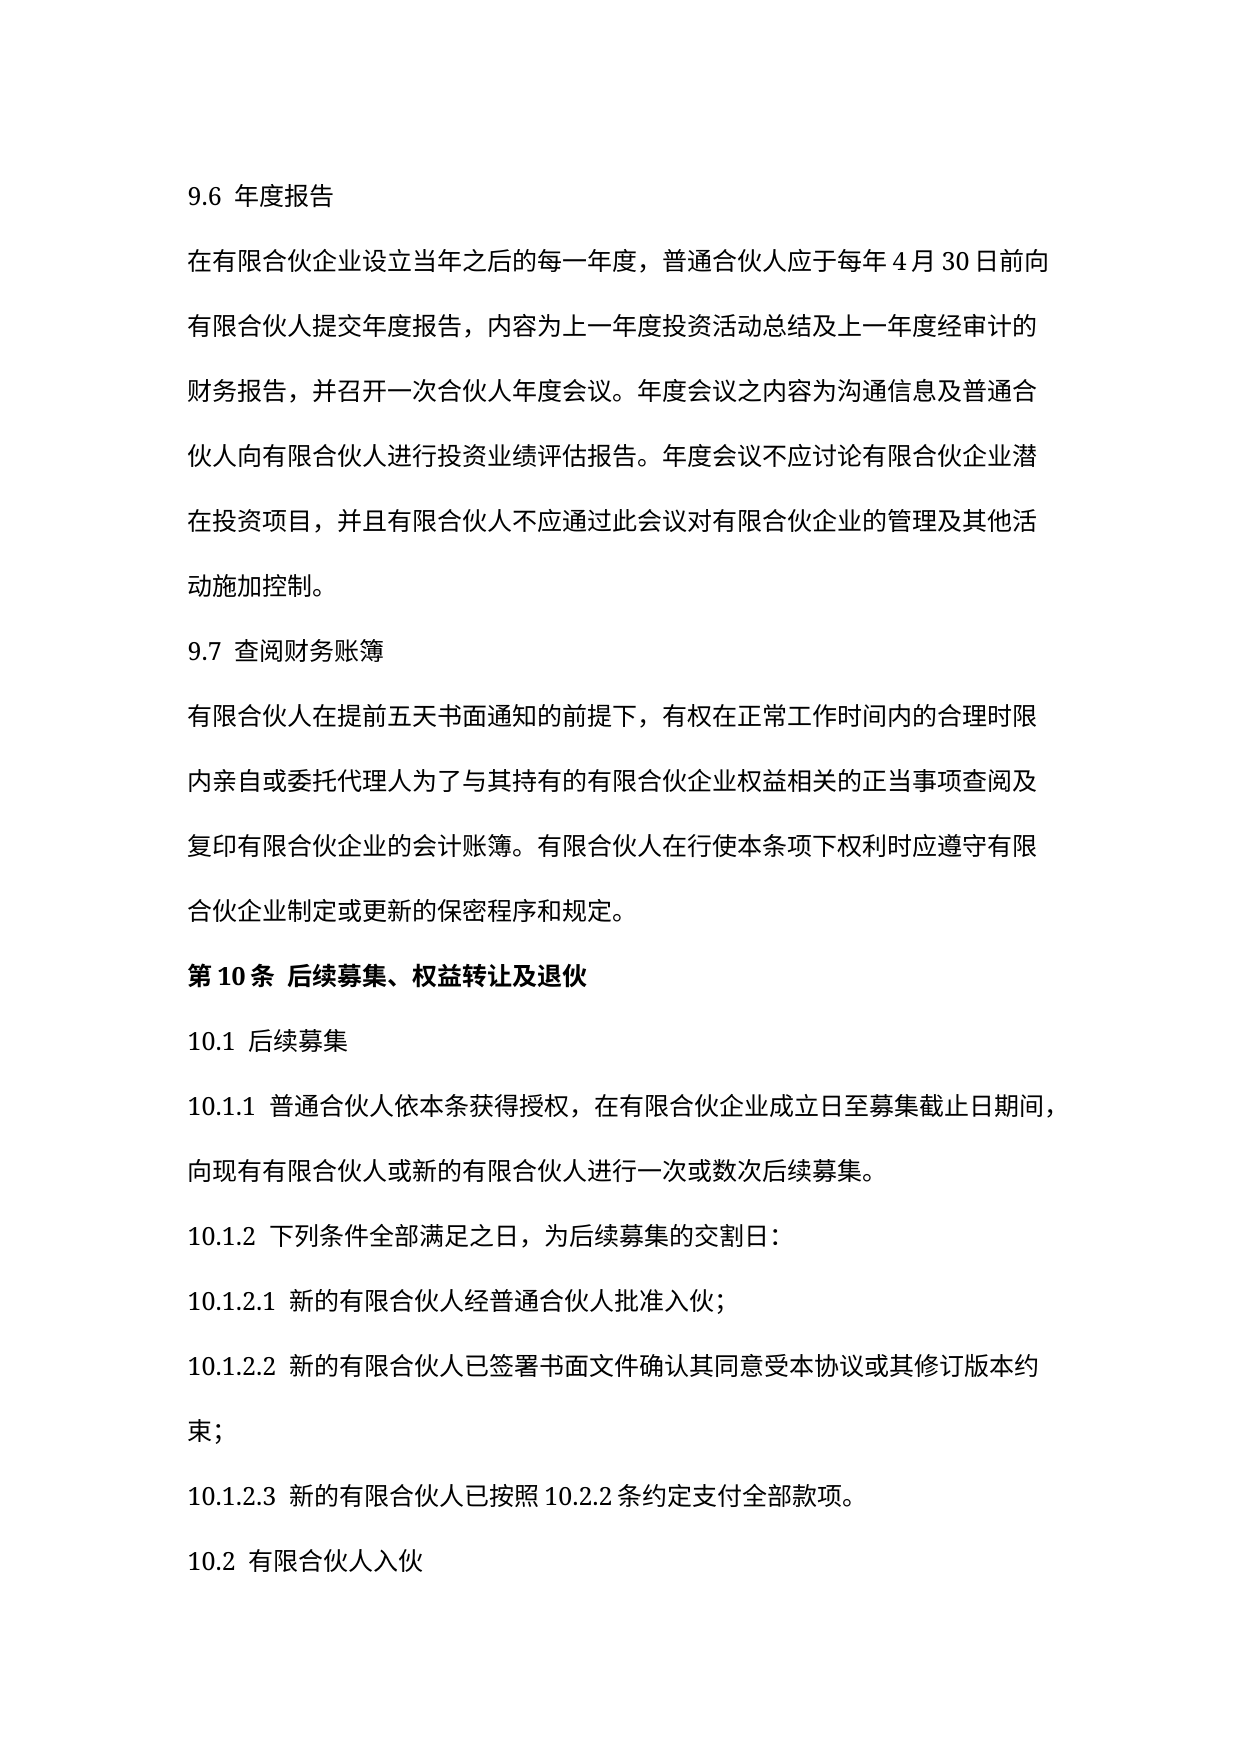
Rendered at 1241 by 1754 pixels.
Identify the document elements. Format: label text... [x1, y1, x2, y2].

text 9.7 查阅财务账簿 [187, 617, 1053, 682]
text 10.1.2.3 新的有限合伙人已按照10.2.2条约定支付全部款项。 [187, 1462, 1053, 1527]
text 10.1.1 普通合伙人依本条获得授权，在有限合伙企业成立日至募集截止日期间，向现有有限合伙人或新的有限合伙人进行一次或数次后续募集。 [187, 1072, 1053, 1202]
text 10.1 后续募集 [187, 1007, 1053, 1072]
text 第10条 后续募集、权益转让及退伙 [187, 942, 1053, 1007]
text 在有限合伙企业设立当年之后的每一年度，普通合伙人应于每年4月30日前向有限合伙人提交年度报告，内容为上一年度投资活动总结及上一年度经审计的财务报告，并召开一次合伙人年度会议。年度会议之内容为沟通信息及普通合伙人向有限合伙人进行投资业绩评估报告。年度会议不应讨论有限合伙企业潜在投资项目，并且有限合伙人不应通过此会议对有限合伙企业的管理及其他活动施加控制。 [187, 227, 1053, 617]
text 10.2 有限合伙人入伙 [187, 1527, 1053, 1592]
text 10.1.2.1 新的有限合伙人经普通合伙人批准入伙； [187, 1267, 1053, 1332]
text 9.6 年度报告 [187, 162, 1053, 227]
text 10.1.2.2 新的有限合伙人已签署书面文件确认其同意受本协议或其修订版本约束； [187, 1332, 1053, 1462]
text 有限合伙人在提前五天书面通知的前提下，有权在正常工作时间内的合理时限内亲自或委托代理人为了与其持有的有限合伙企业权益相关的正当事项查阅及复印有限合伙企业的会计账簿。有限合伙人在行使本条项下权利时应遵守有限合伙企业制定或更新的保密程序和规定。 [187, 682, 1053, 942]
text 10.1.2 下列条件全部满足之日，为后续募集的交割日： [187, 1202, 1053, 1267]
